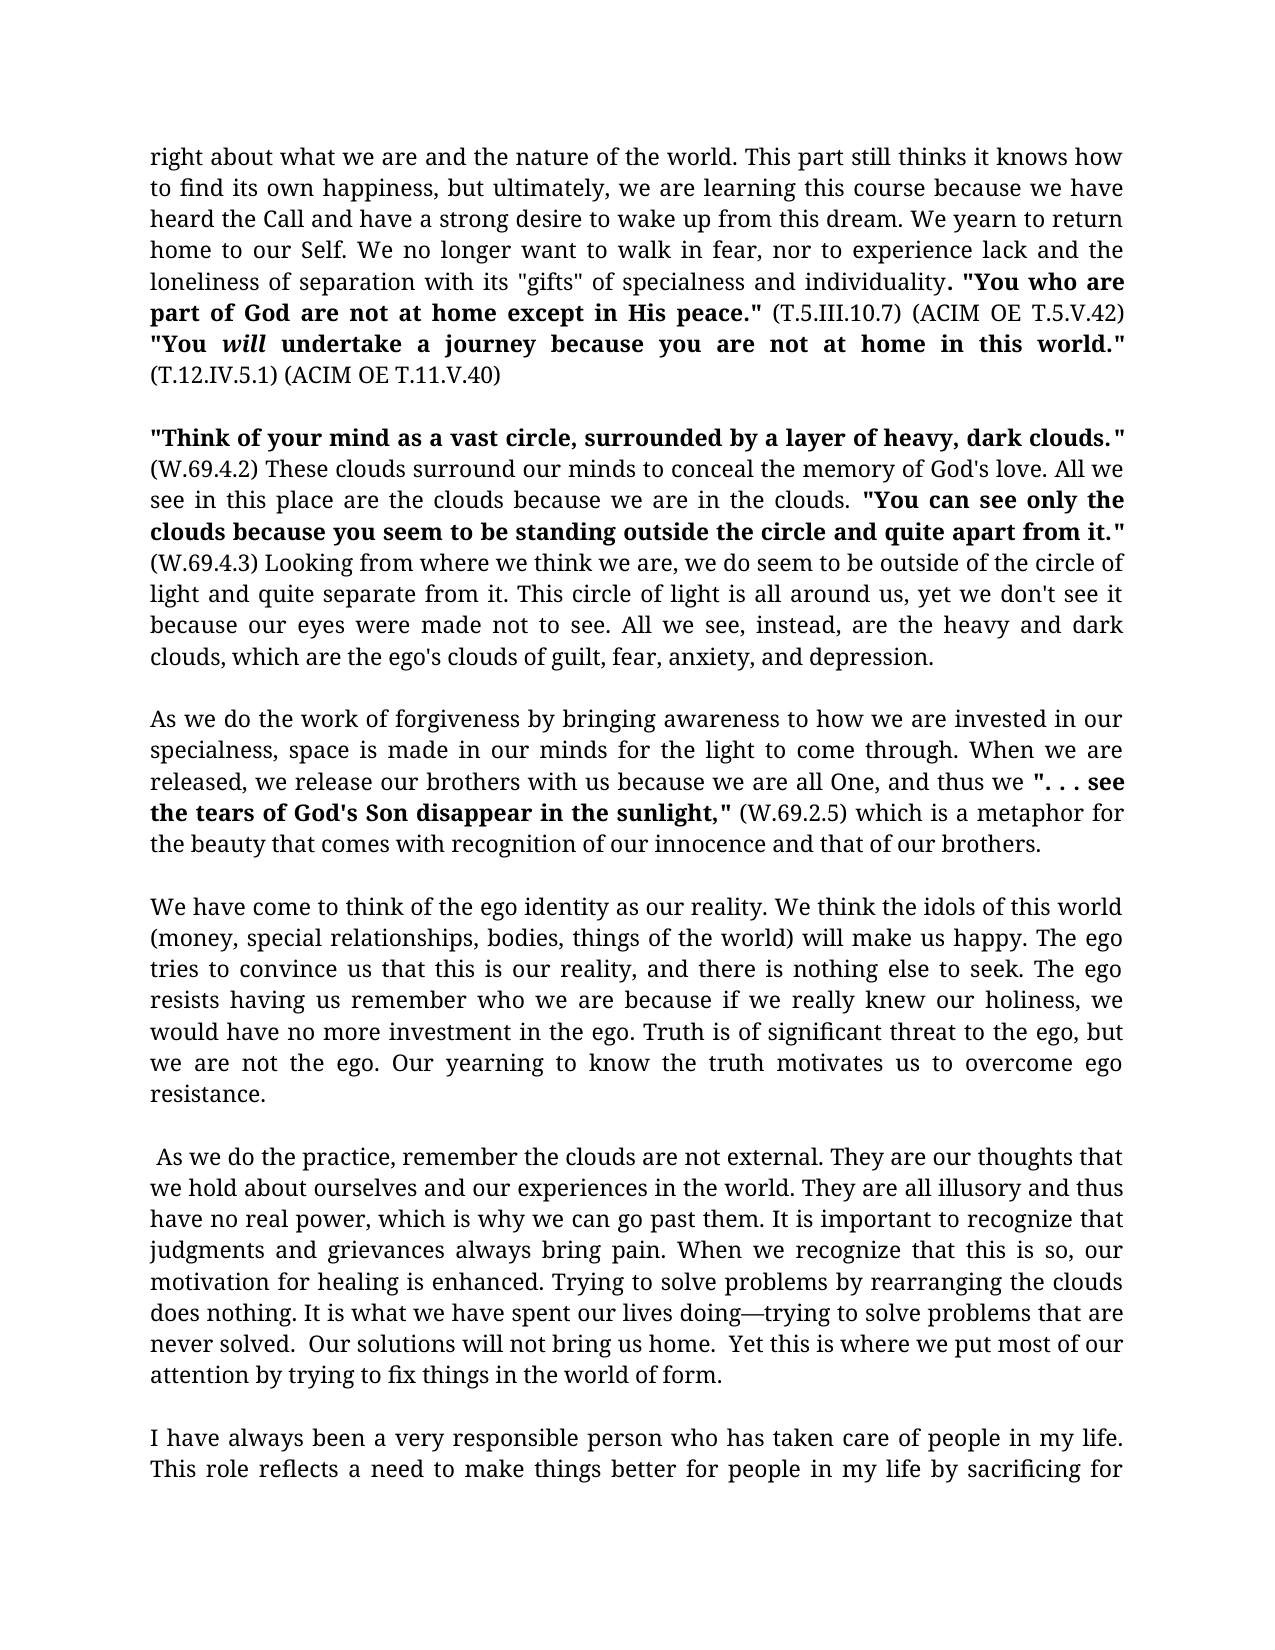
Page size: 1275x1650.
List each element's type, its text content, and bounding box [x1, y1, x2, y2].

text As we do the work of forgiveness by bringing awareness to how we are invested in our specialness, space is made in our minds for the light to come through. When we are released, we release our brothers with us because we are all One, and thus we ". . . see the tears of God's Son disappear in the sunlight," (W.69.2.5) which is a metaphor for the beauty that comes with recognition of our innocence and that of our brothers. [150, 703, 1125, 859]
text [150, 1422, 1125, 1484]
text "Think of your mind as a vast circle, surrounded by a layer of heavy, dark clouds." (W.69.4.2) These clouds surround our minds to conceal the memory of God's love. All we see in this place are the clouds because we are in the clouds. "You can see only the clouds because you seem to be standing outside the circle and quite apart from it." (W.69.4.3) Looking from where we think we are, we do seem to be outside of the circle of light and quite separate from it. This circle of light is all around us, yet we don't see it because our eyes were made not to see. All we see, instead, are the heavy and dark clouds, which are the ego's clouds of guilt, fear, anxiety, and depression. [150, 422, 1125, 672]
text We have come to think of the ego identity as our reality. We think the idols of this world (money, special relationships, bodies, things of the world) will make us happy. The ego tries to convince us that this is our reality, and there is nothing else to seek. The ego resists having us remember who we are because if we really knew our holiness, we would have no more investment in the ego. Truth is of significant threat to the ego, but we are not the ego. Our yearning to know the truth motivates us to overcome ego resistance. [150, 891, 1125, 1109]
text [150, 141, 1125, 391]
text As we do the practice, remember the clouds are not external. They are our thoughts that we hold about ourselves and our experiences in the world. They are all illusory and thus have no real power, which is why we can go past them. It is important to recognize that judgments and grievances always bring pain. When we recognize that this is so, our motivation for healing is enhanced. Trying to solve problems by rearranging the clouds does nothing. It is what we have spent our lives doing—trying to solve problems that are never solved. Our solutions will not bring us home. Yet this is where we put most of our attention by trying to fix things in the world of form. [150, 1141, 1125, 1391]
